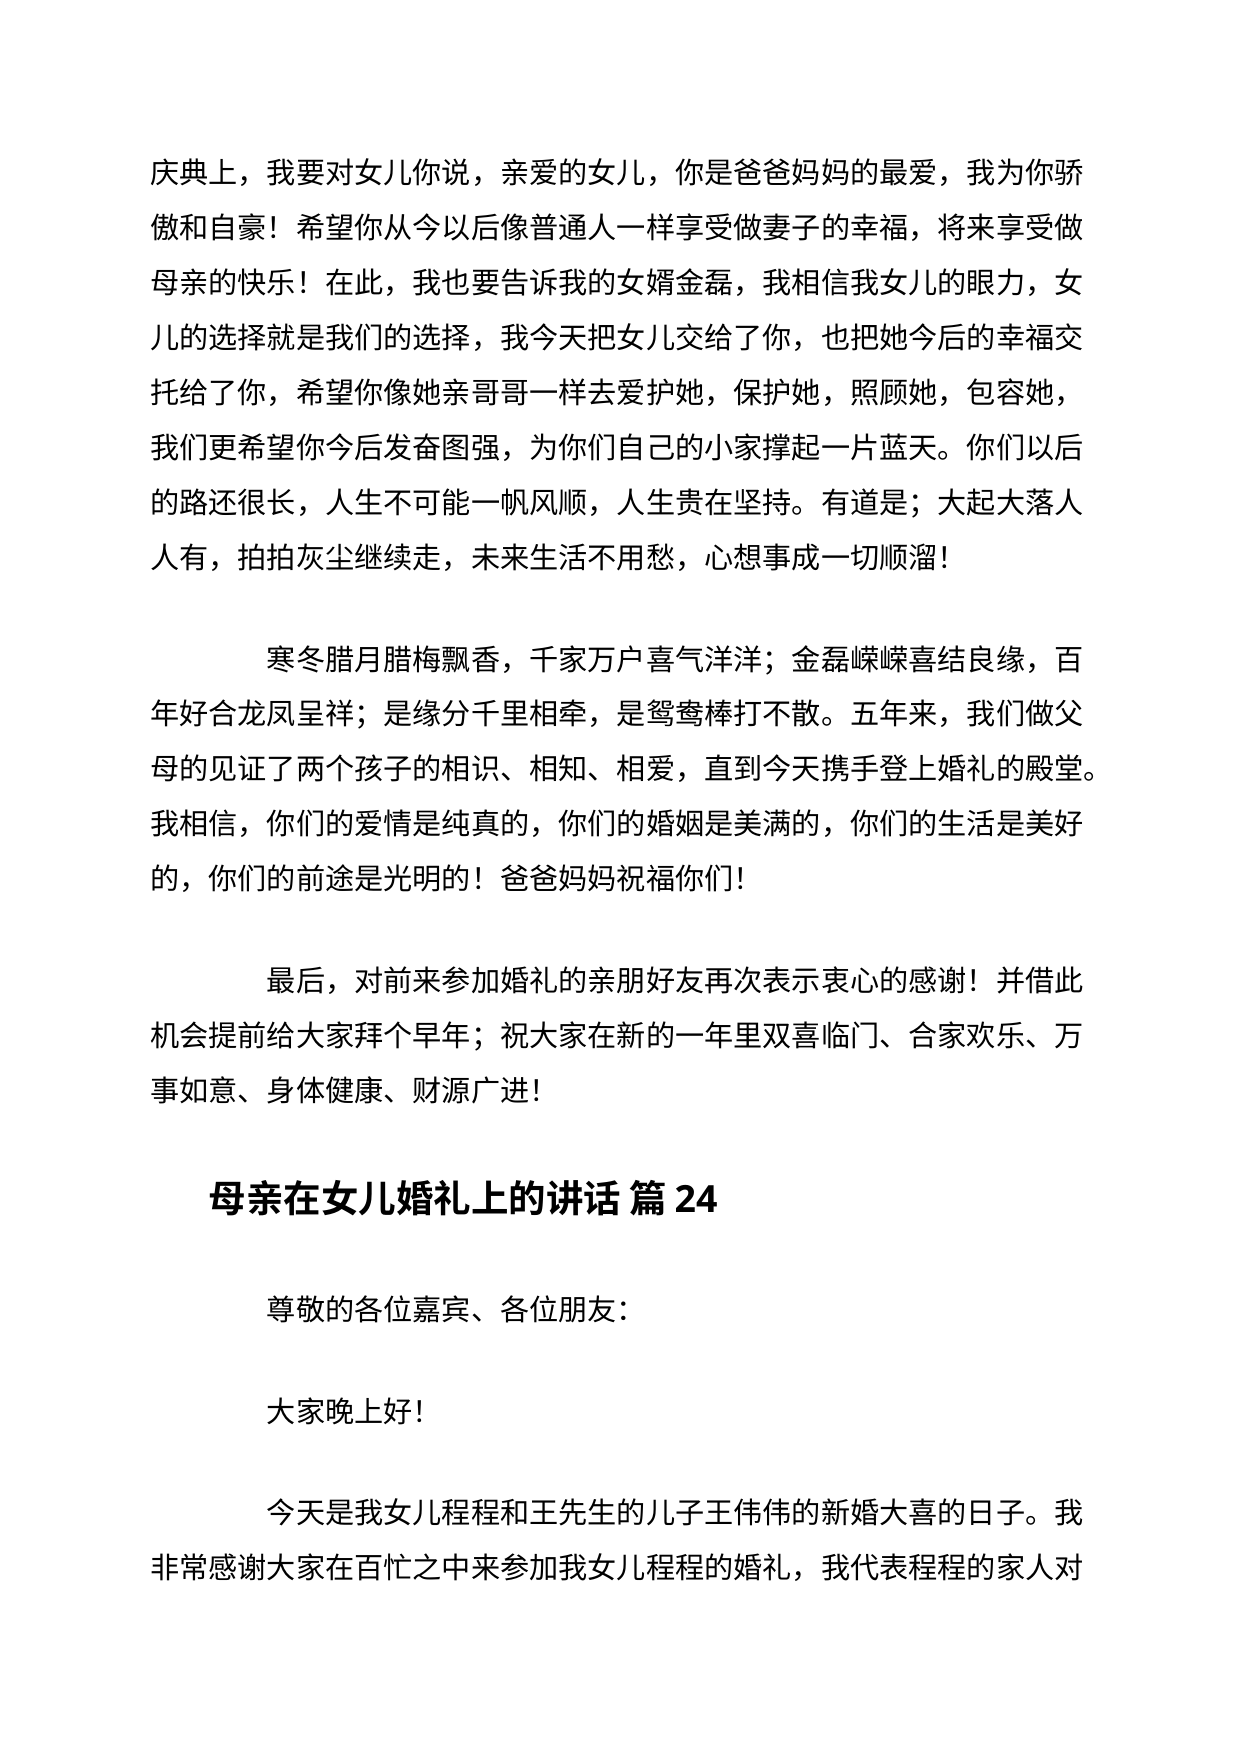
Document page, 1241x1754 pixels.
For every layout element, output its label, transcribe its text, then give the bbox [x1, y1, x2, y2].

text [150, 150, 1090, 577]
text 最后，对前来参加婚礼的亲朋好友再次表示衷心的感谢！并借此机会提前给大家拜个早年；祝大家在新的一年里双喜临门、合家欢乐、万事如意、身体健康、财源广进！ [150, 957, 1090, 1109]
text 母亲在女儿婚礼上的讲话 篇24 [150, 1169, 1090, 1223]
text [150, 1490, 1090, 1587]
text 寒冬腊月腊梅飘香，千家万户喜气洋洋；金磊嵘嵘喜结良缘，百年好合龙凤呈祥；是缘分千里相牵，是鸳鸯棒打不散。五年来，我们做父母的见证了两个孩子的相识、相知、相爱，直到今天携手登上婚礼的殿堂。我相信，你们的爱情是纯真的，你们的婚姻是美满的，你们的生活是美好的，你们的前途是光明的！爸爸妈妈祝福你们！ [150, 636, 1090, 898]
text 大家晚上好！ [150, 1388, 1090, 1431]
text 尊敬的各位嘉宾、各位朋友： [150, 1287, 1090, 1329]
